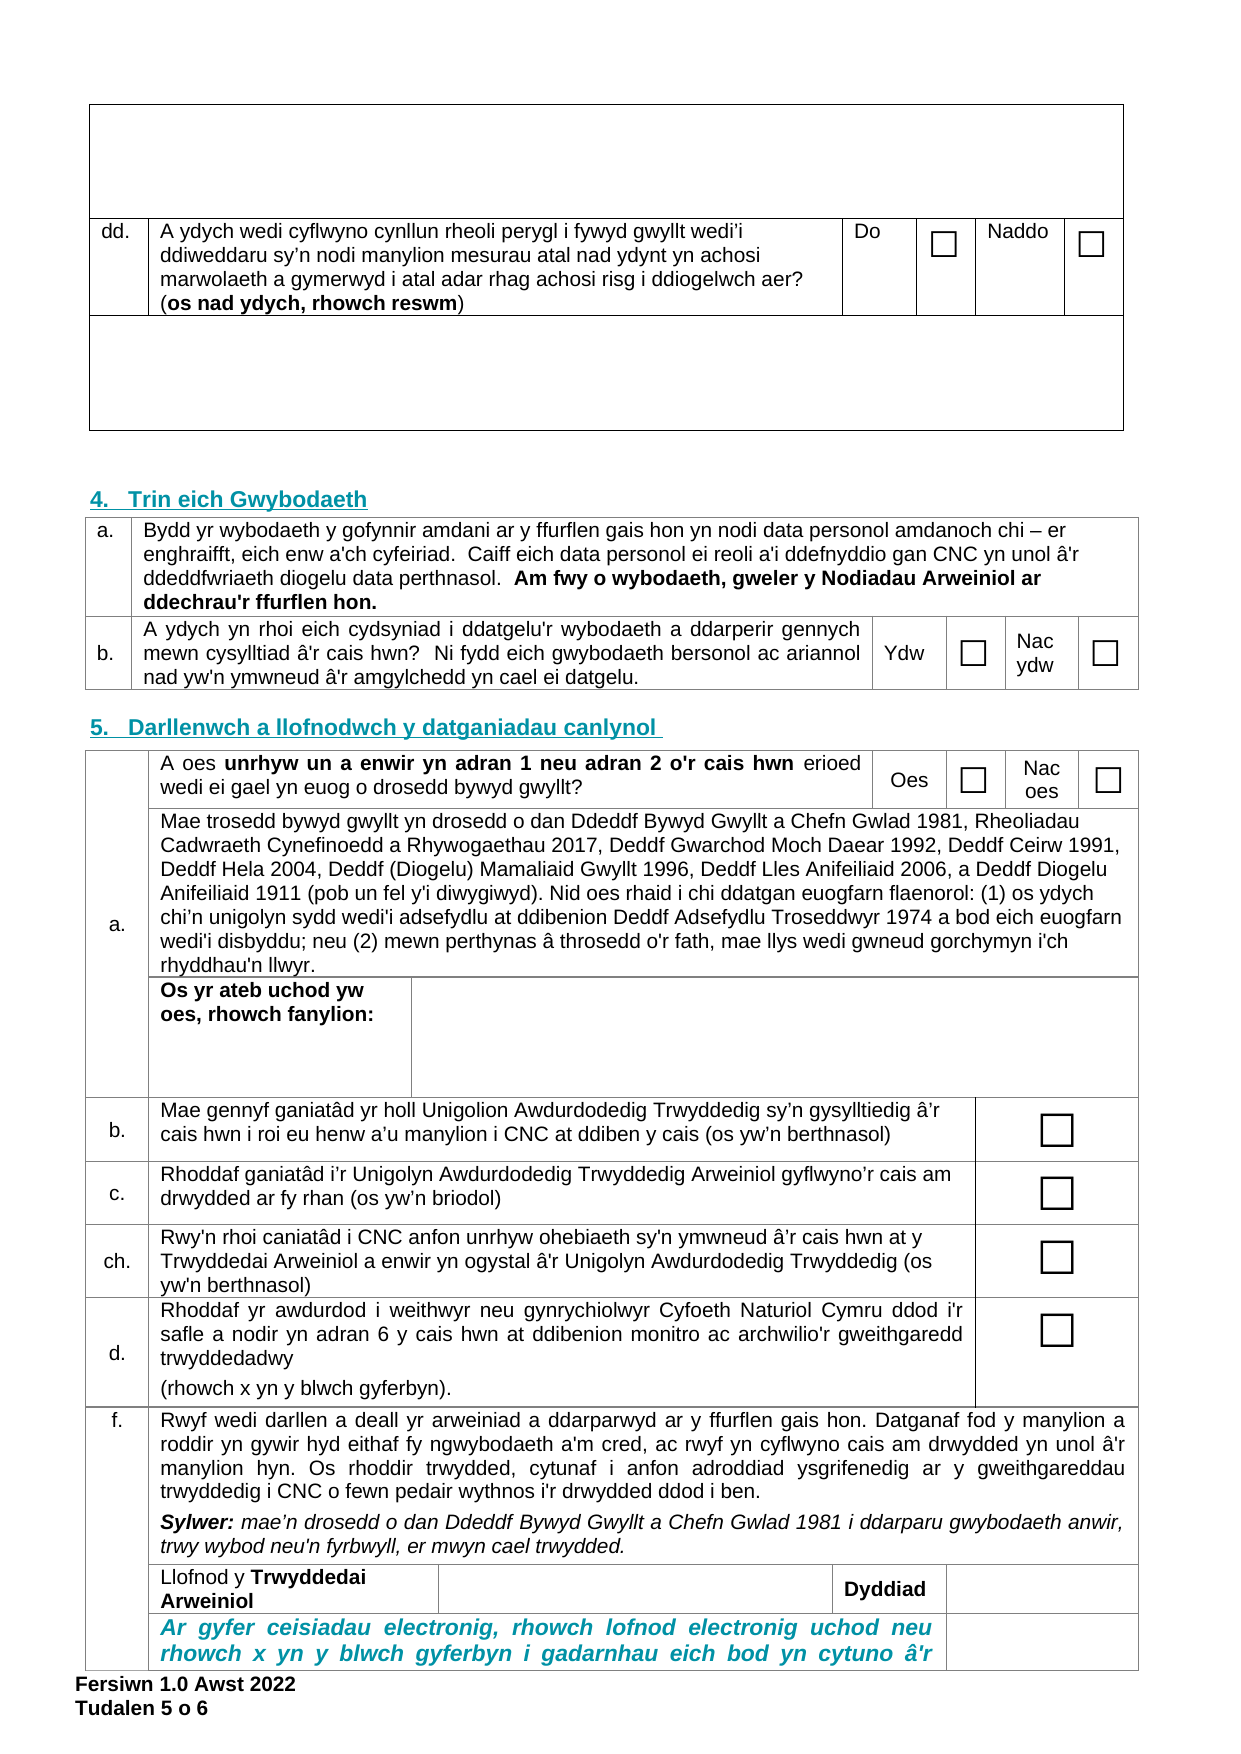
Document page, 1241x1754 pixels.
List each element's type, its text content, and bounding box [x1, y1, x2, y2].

table_cell Llofnod y Trwyddedai Arweiniol [149, 1565, 438, 1613]
table_cell c. [86, 1162, 148, 1224]
table_cell Os yr ateb uchod yw oes, rhowch fanylion: [149, 978, 411, 1097]
table_cell f. [86, 1408, 148, 1670]
table_cell Mae gennyf ganiatâd yr holl Unigolion Awdurdodedig Trwyddedig sy’n gysylltiedig â’r cais hwn i roi eu henw a’u manylion i CNC at ddiben y cais (os yw’n berthnasol) [149, 1098, 975, 1161]
table_header Oes [873, 751, 946, 808]
table_cell Rwy'n rhoi caniatâd i CNC anfon unrhyw ohebiaeth sy'n ymwneud â’r cais hwn at y Trwyddedai Arweiniol a enwir yn ogystal â'r Unigolyn Awdurdodedig Trwyddedig (os yw'n berthnasol) [149, 1225, 975, 1297]
table_header A oes unrhyw un a enwir yn adran 1 neu adran 2 o'r cais hwn erioed wedi ei gael yn euog o drosedd bywyd gwyllt? [149, 751, 872, 808]
text 4. Trin eich Gwybodaeth [75, 486, 1165, 512]
table_cell [412, 978, 1138, 1097]
table_cell Ydw [873, 617, 946, 689]
table_cell Mae trosedd bywyd gwyllt yn drosedd o dan Ddeddf Bywyd Gwyllt a Chefn Gwlad 1981, Rheoliadau Cadwraeth Cynefinoedd a Rhywogaethau 2017, Deddf Gwarchod Moch Daear 1992, Deddf Ceirw 1991, Deddf Hela 2004, Deddf (Diogelu) Mamaliaid Gwyllt 1996, Deddf Lles Anifeiliaid 2006, a Deddf Diogelu Anifeiliaid 1911 (pob un fel y'i diwygiwyd). Nid oes rhaid i chi ddatgan euogfarn flaenorol: (1) os ydych chi’n unigolyn sydd wedi'i adsefydlu at ddibenion Deddf Adsefydlu Troseddwyr 1974 a bod eich euogfarn wedi'i disbyddu; neu (2) mewn perthynas â throsedd o'r fath, mae llys wedi gwneud gorchymyn i'ch rhyddhau'n llwyr. [149, 809, 1138, 976]
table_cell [149, 1614, 946, 1670]
table_cell [90, 316, 1123, 429]
table_header a. [86, 751, 148, 1097]
table_cell [976, 1298, 1138, 1406]
table_cell ch. [86, 1225, 148, 1297]
table_cell dd. [90, 219, 148, 315]
table_header a. [86, 518, 131, 616]
table_cell Nac ydw [1006, 617, 1078, 689]
table_header Bydd yr wybodaeth y gofynnir amdani ar y ffurflen gais hon yn nodi data personol amdanoch chi – er enghraifft, eich enw a'ch cyfeiriad. Caiff eich data personol ei reoli a'i ddefnyddio gan CNC yn unol â'r ddeddfwriaeth diogelu data perthnasol. Am fwy o wybodaeth, gweler y Nodiadau Arweiniol ar ddechrau'r ffurflen hon. [132, 518, 1138, 616]
table_cell b. [86, 617, 131, 689]
table_cell A ydych yn rhoi eich cydsyniad i ddatgelu'r wybodaeth a ddarperir gennych mewn cysylltiad â'r cais hwn? Ni fydd eich gwybodaeth bersonol ac ariannol nad yw'n ymwneud â'r amgylchedd yn cael ei datgelu. [132, 617, 872, 689]
table_cell [976, 1162, 1138, 1224]
table_cell [947, 1614, 1138, 1670]
table_cell Do [843, 219, 916, 315]
table_cell [439, 1565, 832, 1613]
table_cell Naddo [976, 219, 1064, 315]
table_cell Dyddiad [833, 1565, 946, 1613]
table_cell [976, 1225, 1138, 1297]
text 5. Darllenwch a llofnodwch y datganiadau canlynol [90, 714, 1165, 741]
table_cell [947, 1565, 1138, 1613]
table_cell [90, 105, 1123, 218]
table_cell Rwyf wedi darllen a deall yr arweiniad a ddarparwyd ar y ffurflen gais hon. Datganaf fod y manylion a roddir yn gywir hyd eithaf fy ngwybodaeth a'm cred, ac rwyf yn cyflwyno cais am drwydded yn unol â'r manylion hyn. Os rhoddir trwydded, cytunaf i anfon adroddiad ysgrifenedig ar y gweithgareddau trwyddedig i CNC o fewn pedair wythnos i'r drwydded ddod i ben. Sylwer: mae’n drosedd o dan Ddeddf Bywyd Gwyllt a Chefn Gwlad 1981 i ddarparu gwybodaeth anwir, trwy wybod neu'n fyrbwyll, er mwyn cael trwydded. [149, 1408, 1138, 1564]
table_cell Rhoddaf yr awdurdod i weithwyr neu gynrychiolwyr Cyfoeth Naturiol Cymru ddod i'r safle a nodir yn adran 6 y cais hwn at ddibenion monitro ac archwilio'r gweithgaredd trwyddedadwy (rhowch x yn y blwch gyferbyn). [149, 1298, 975, 1406]
table_cell A ydych wedi cyflwyno cynllun rheoli perygl i fywyd gwyllt wedi’i ddiweddaru sy’n nodi manylion mesurau atal nad ydynt yn achosi marwolaeth a gymerwyd i atal adar rhag achosi risg i ddiogelwch aer? (os nad ydych, rhowch reswm) [149, 219, 842, 315]
table_cell b. [86, 1098, 148, 1161]
table_header Nac oes [1006, 751, 1078, 808]
table_cell Rhoddaf ganiatâd i’r Unigolyn Awdurdodedig Trwyddedig Arweiniol gyflwyno’r cais am drwydded ar fy rhan (os yw’n briodol) [149, 1162, 975, 1224]
table_cell d. [86, 1298, 148, 1406]
